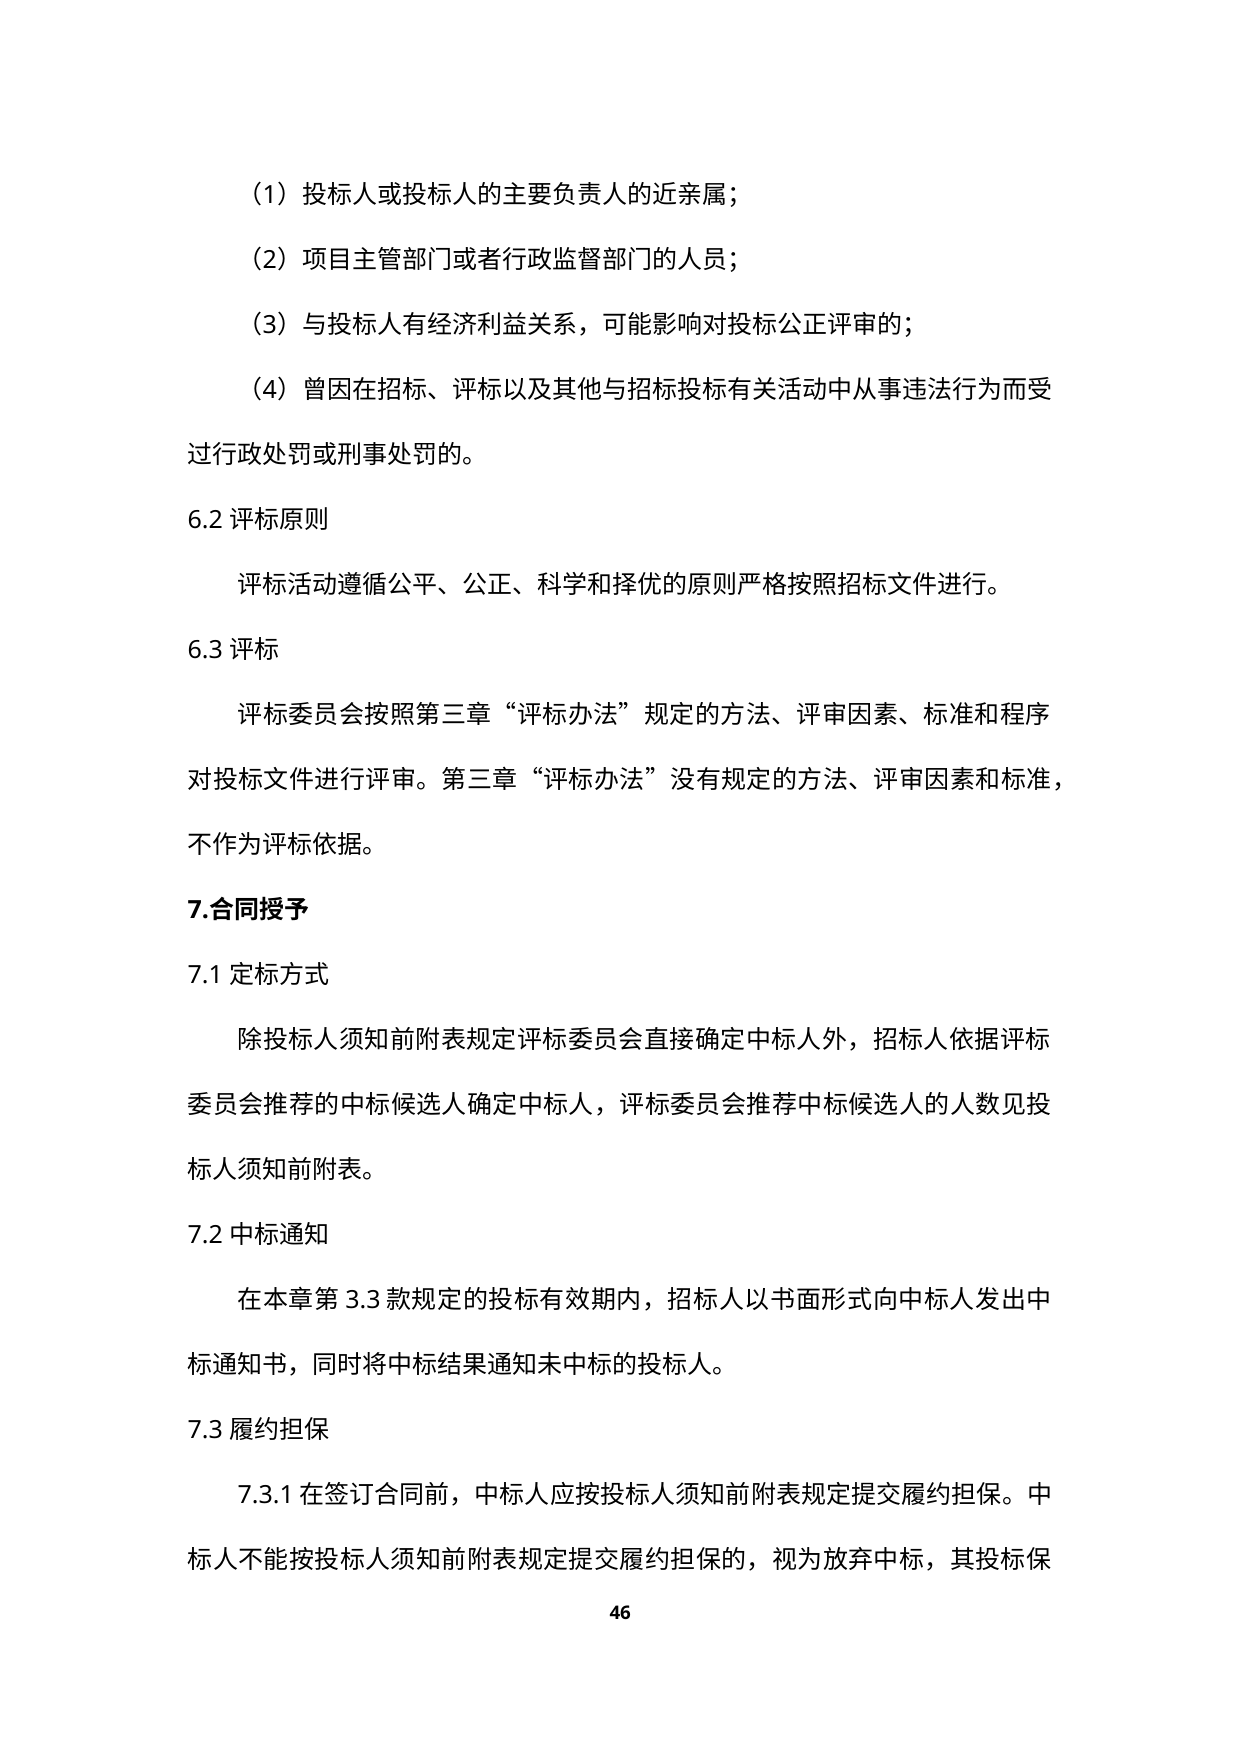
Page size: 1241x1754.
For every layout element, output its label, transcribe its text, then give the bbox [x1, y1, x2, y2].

text 评标活动遵循公平、公正、科学和择优的原则严格按照招标文件进行。 [187, 550, 1053, 615]
text （2）项目主管部门或者行政监督部门的人员； [187, 225, 1053, 290]
text 7.2 中标通知 [187, 1200, 1053, 1265]
text （1）投标人或投标人的主要负责人的近亲属； [187, 160, 1053, 225]
text 7.3 履约担保 [187, 1395, 1053, 1460]
text 7.1 定标方式 [187, 940, 1053, 1005]
text 在本章第3.3款规定的投标有效期内，招标人以书面形式向中标人发出中标通知书，同时将中标结果通知未中标的投标人。 [187, 1265, 1053, 1395]
text 除投标人须知前附表规定评标委员会直接确定中标人外，招标人依据评标委员会推荐的中标候选人确定中标人，评标委员会推荐中标候选人的人数见投标人须知前附表。 [187, 1005, 1053, 1200]
text （3）与投标人有经济利益关系，可能影响对投标公正评审的； [187, 290, 1053, 355]
text 6.3 评标 [187, 615, 1053, 680]
text （4）曾因在招标、评标以及其他与招标投标有关活动中从事违法行为而受过行政处罚或刑事处罚的。 [187, 355, 1053, 485]
text 6.2 评标原则 [187, 485, 1053, 550]
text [187, 1460, 1053, 1590]
text 7.合同授予 [187, 875, 1053, 940]
text 评标委员会按照第三章“评标办法”规定的方法、评审因素、标准和程序对投标文件进行评审。第三章“评标办法”没有规定的方法、评审因素和标准，不作为评标依据。 [187, 680, 1053, 875]
